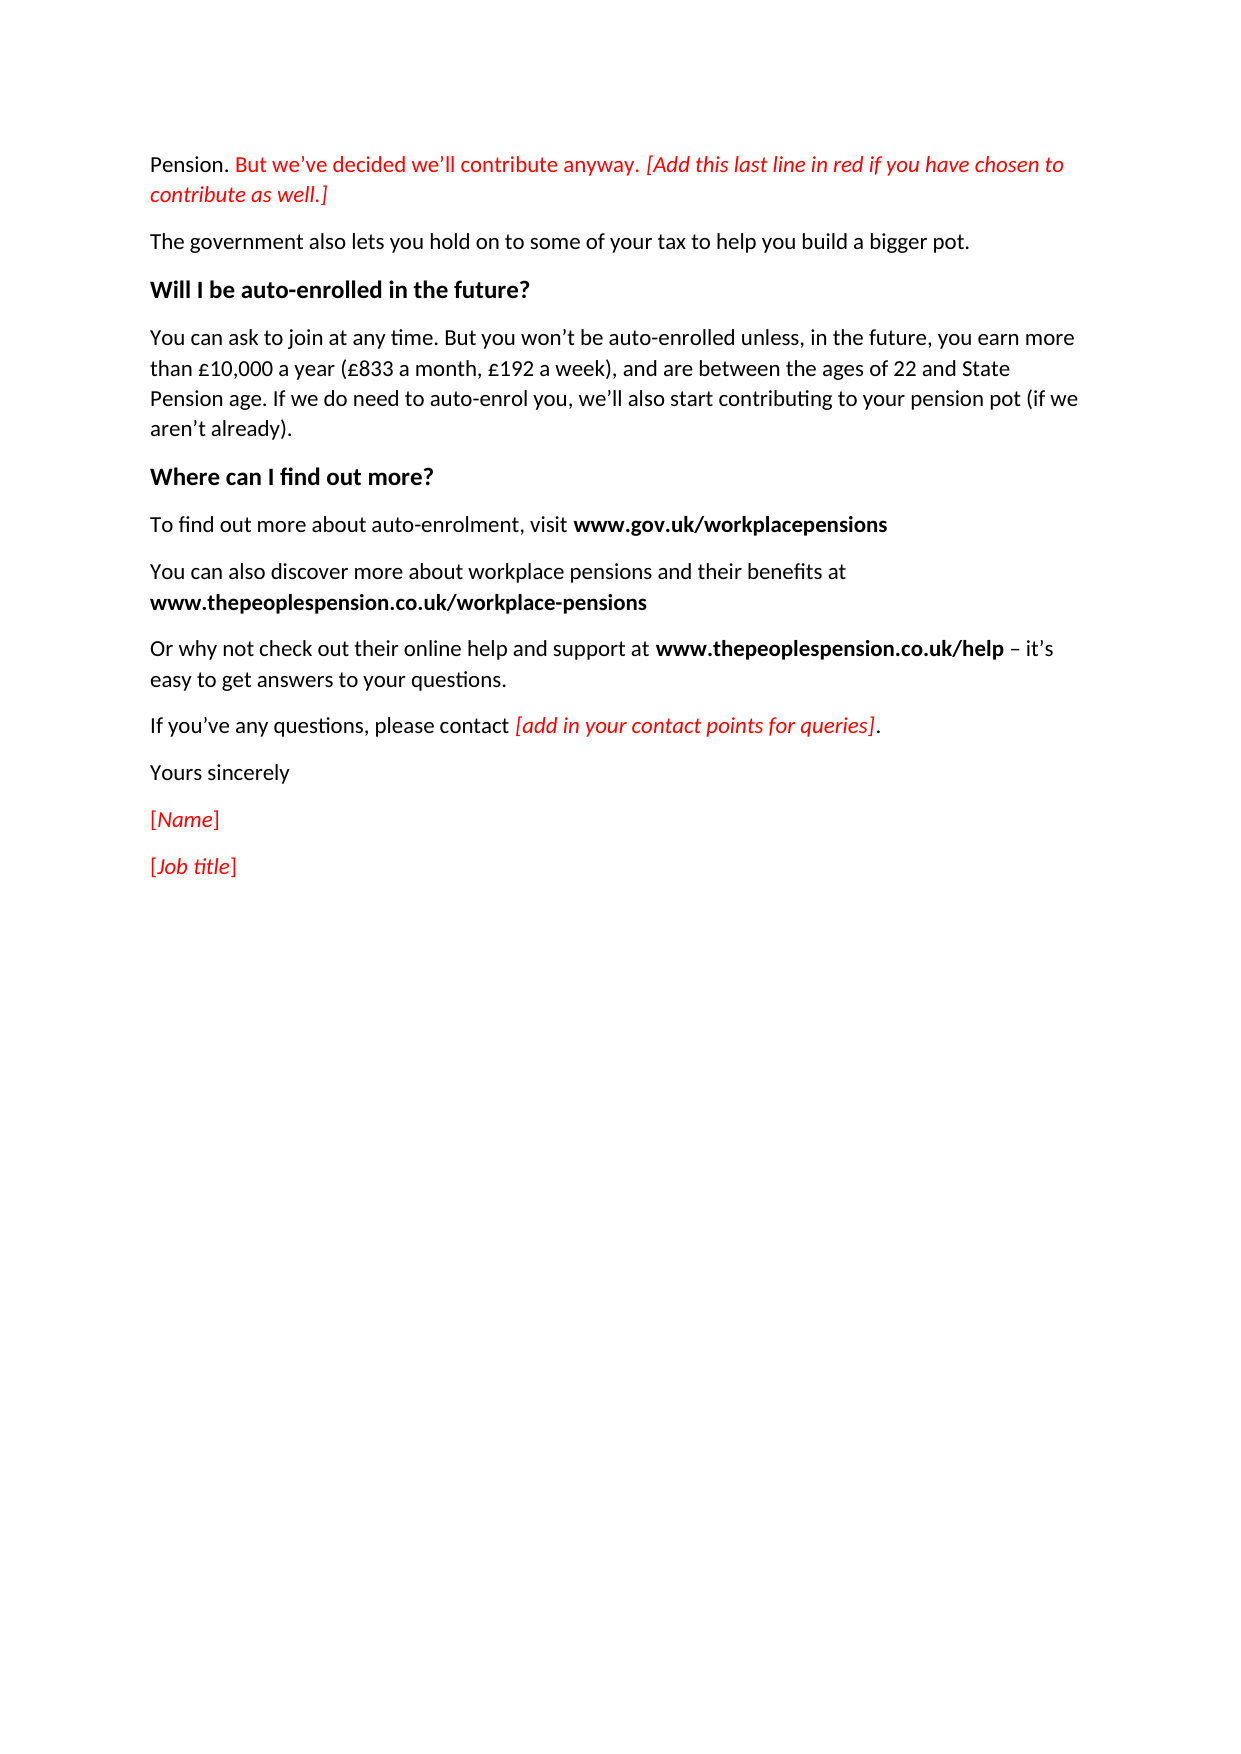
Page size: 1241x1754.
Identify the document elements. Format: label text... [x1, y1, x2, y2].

text Where can I find out more? [150, 461, 1090, 492]
text [Name] [150, 805, 1090, 833]
text You can also discover more about workplace pensions and their benefits at www.thepeoplespension.co.uk/workplace-pensions [150, 557, 1090, 616]
text [Job title] [150, 852, 1090, 880]
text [150, 150, 1090, 208]
text The government also lets you hold on to some of your tax to help you build a bigger pot. [150, 227, 1090, 255]
text Will I be auto-enrolled in the future? [150, 274, 1090, 304]
text You can ask to join at any time. But you won’t be auto-enrolled unless, in the future, you earn more than £10,000 a year (£833 a month, £192 a week), and are between the ages of 22 and State Pension age. If we do need to auto-enrol you, we’ll also start contributing to your pension pot (if we aren’t already). [150, 323, 1090, 442]
text If you’ve any questions, please contact [add in your contact points for queries]. [150, 712, 1090, 740]
text Yours sincerely [150, 758, 1090, 787]
text To find out more about auto-enrolment, visit www.gov.uk/workplacepensions [150, 511, 1090, 539]
text Or why not check out their online help and support at www.thepeoplespension.co.uk/help – it’s easy to get answers to your questions. [150, 634, 1090, 693]
